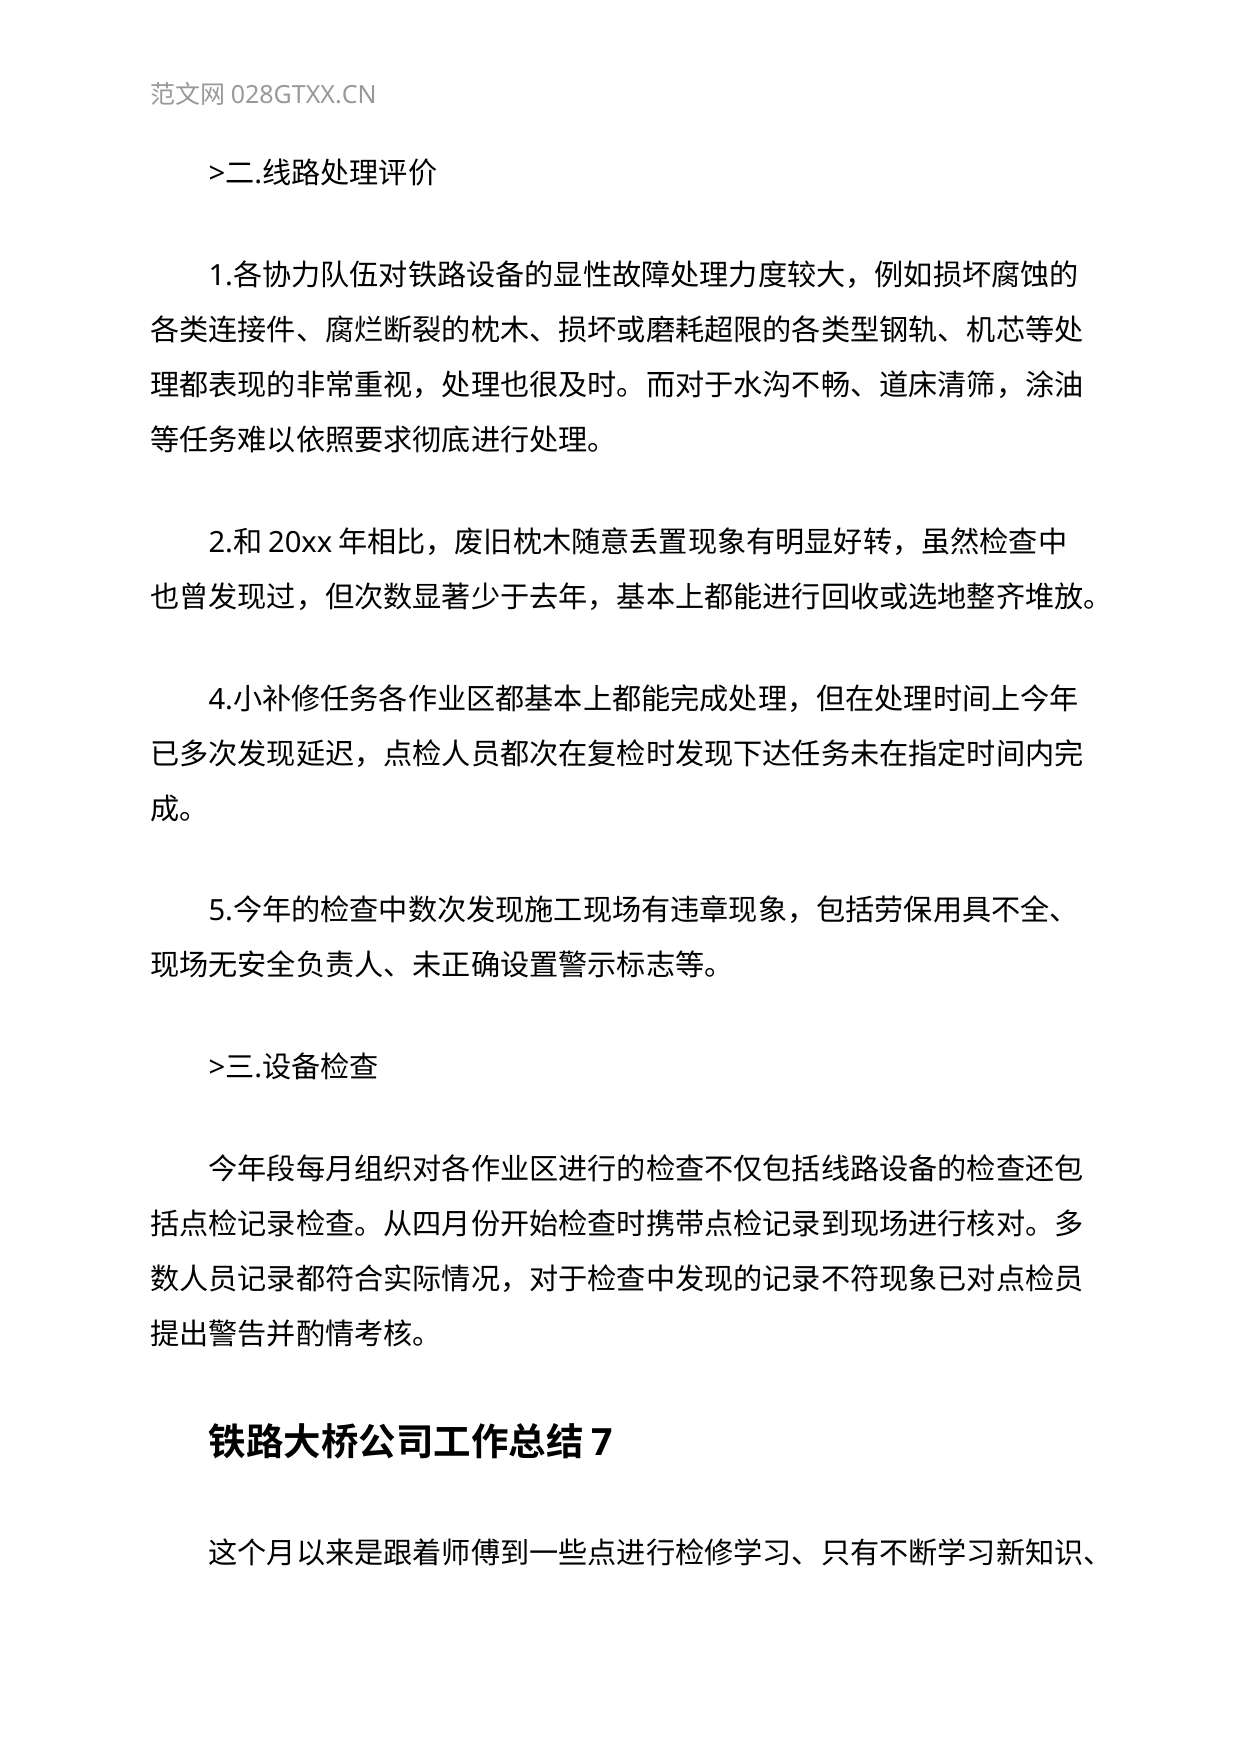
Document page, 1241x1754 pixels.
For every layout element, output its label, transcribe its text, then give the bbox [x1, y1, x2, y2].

text >二.线路处理评价 [150, 150, 1090, 192]
text 4.小补修任务各作业区都基本上都能完成处理，但在处理时间上今年已多次发现延迟，点检人员都次在复检时发现下达任务未在指定时间内完成。 [150, 675, 1090, 827]
text >三.设备检查 [150, 1044, 1090, 1086]
text 5.今年的检查中数次发现施工现场有违章现象，包括劳保用具不全、现场无安全负责人、未正确设置警示标志等。 [150, 887, 1090, 984]
text 1.各协力队伍对铁路设备的显性故障处理力度较大，例如损坏腐蚀的各类连接件、腐烂断裂的枕木、损坏或磨耗超限的各类型钢轨、机芯等处理都表现的非常重视，处理也很及时。而对于水沟不畅、道床清筛，涂油等任务难以依照要求彻底进行处理。 [150, 252, 1090, 459]
text 今年段每月组织对各作业区进行的检查不仅包括线路设备的检查还包括点检记录检查。从四月份开始检查时携带点检记录到现场进行核对。多数人员记录都符合实际情况，对于检查中发现的记录不符现象已对点检员提出警告并酌情考核。 [150, 1146, 1090, 1353]
text 2.和20xx年相比，废旧枕木随意丢置现象有明显好转，虽然检查中也曾发现过，但次数显著少于去年，基本上都能进行回收或选地整齐堆放。 [150, 518, 1090, 616]
text 铁路大桥公司工作总结7 [150, 1412, 1090, 1467]
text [150, 1530, 1090, 1572]
